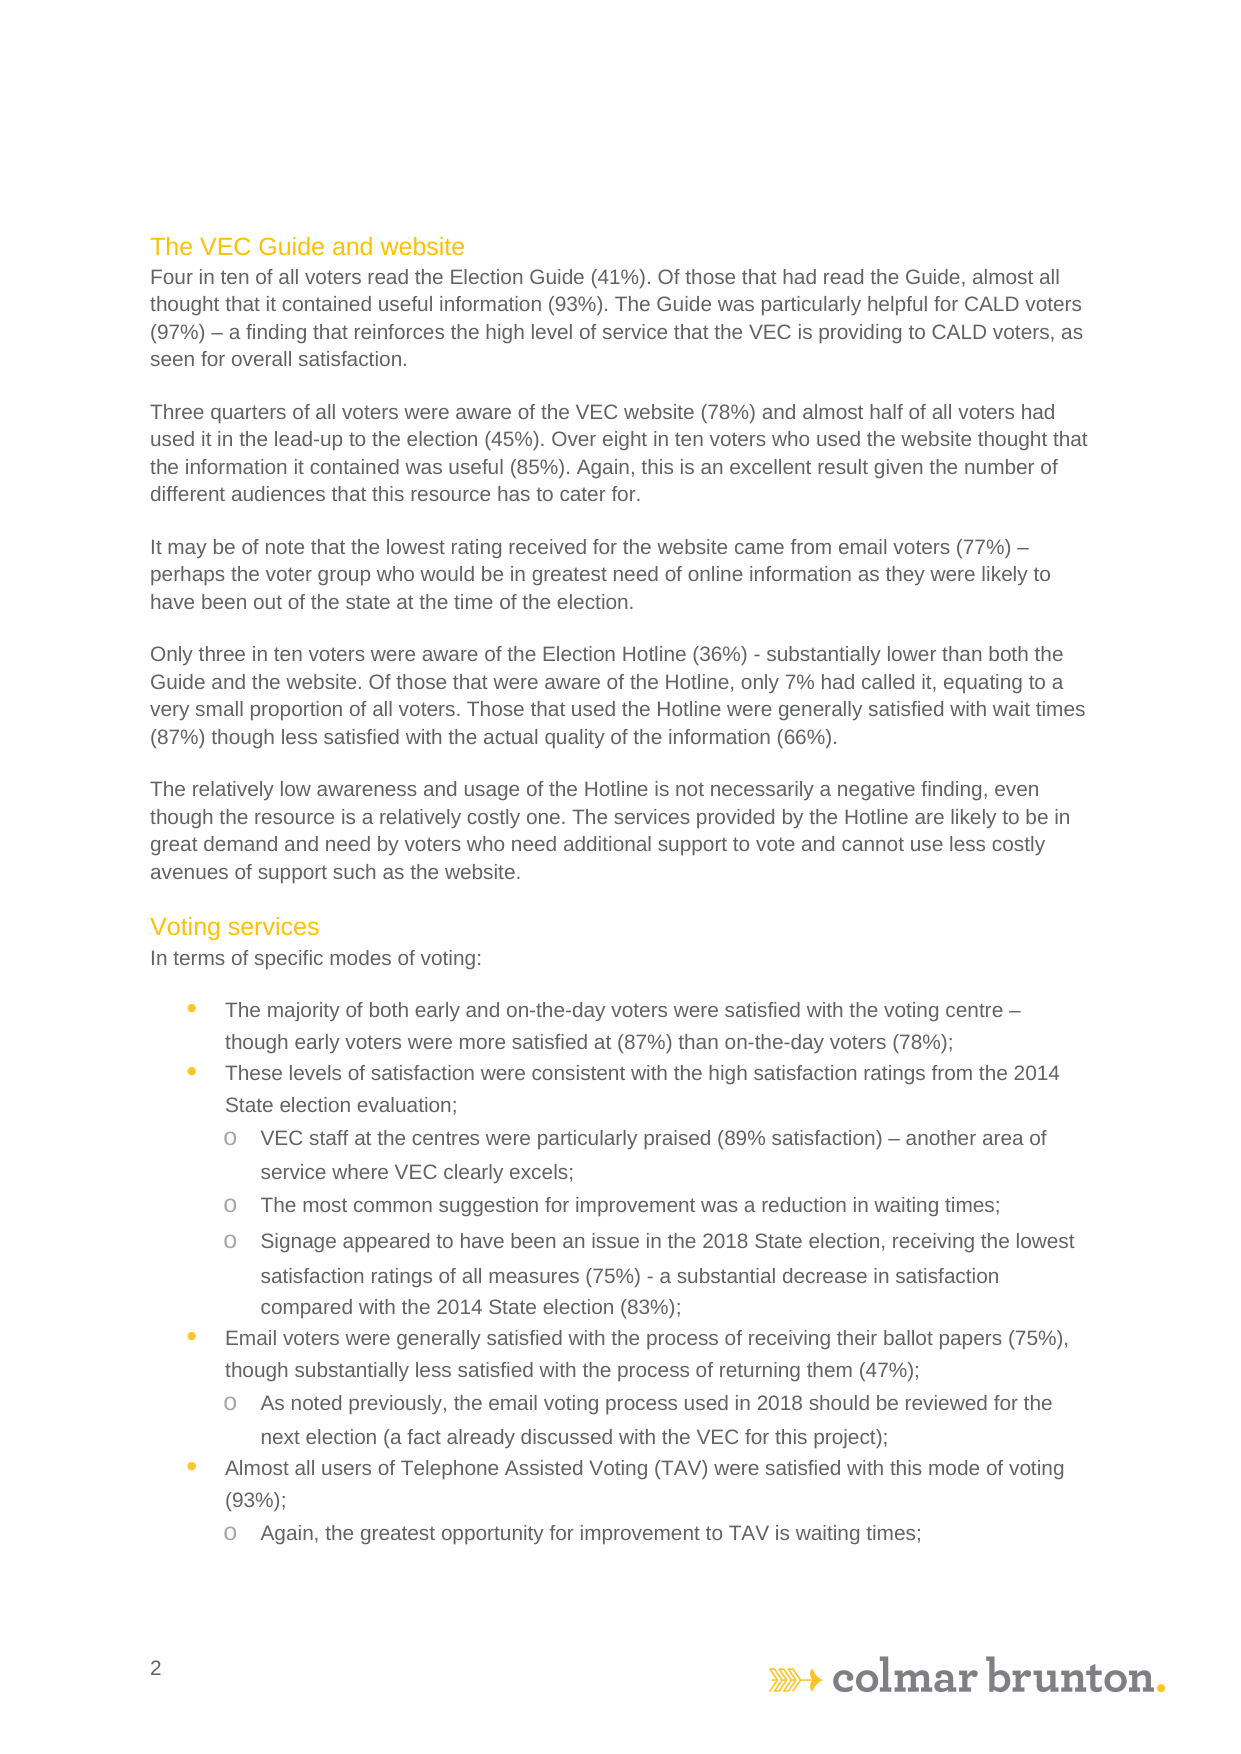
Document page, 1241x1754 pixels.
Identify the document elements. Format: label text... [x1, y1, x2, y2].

text Voting services [150, 912, 1090, 941]
text The relatively low awareness and usage of the Hotline is not necessarily a negative finding, even though the resource is a relatively costly one. The services provided by the Hotline are likely to be in great demand and need by voters who need additional support to vote and cannot use less costly avenues of support such as the website. [150, 777, 1090, 884]
text It may be of note that the lowest rating received for the website came from email voters (77%) – perhaps the voter group who would be in greatest need of online information as they were likely to have been out of the state at the time of the election. [150, 535, 1090, 614]
list Again, the greatest opportunity for improvement to TAV is waiting times; [223, 1519, 1090, 1547]
text Only three in ten voters were aware of the Election Hotline (36%) - substantially lower than both the Guide and the website. Of those that were aware of the Hotline, only 7% had called it, equating to a very small proportion of all voters. Those that used the Hotline were generally satisfied with wait times (87%) though less satisfied with the actual quality of the information (66%). [150, 642, 1090, 749]
text Email voters were generally satisfied with the process of receiving their ballot papers (75%), though substantially less satisfied with the process of returning them (47%); [187, 1326, 1090, 1382]
text In terms of specific modes of voting: [150, 945, 1090, 969]
text The VEC Guide and website [150, 232, 1090, 261]
picture [746, 1633, 1188, 1715]
list Signage appeared to have been an issue in the 2018 State election, receiving the lowest satisfaction ratings of all measures (75%) - a substantial decrease in satisfaction compared with the 2014 State election (83%); [223, 1228, 1090, 1318]
text Four in ten of all voters read the Election Guide (41%). Of those that had read the Guide, almost all thought that it contained useful information (93%). The Guide was particularly helpful for CALD voters (97%) – a finding that reinforces the high level of service that the VEC is providing to CALD voters, as seen for overall satisfaction. [150, 265, 1090, 371]
list VEC staff at the centres were particularly praised (89% satisfaction) – another area of service where VEC clearly excels; [223, 1124, 1090, 1184]
list The most common suggestion for improvement was a reduction in waiting times; [223, 1191, 1090, 1219]
text The majority of both early and on-the-day voters were satisfied with the voting centre – though early voters were more satisfied at (87%) than on-the-day voters (78%); [187, 998, 1090, 1054]
text Three quarters of all voters were aware of the VEC website (78%) and almost half of all voters had used it in the lead-up to the election (45%). Over eight in ten voters who used the website thought that the information it contained was useful (85%). Again, this is an excellent result given the number of different audiences that this resource has to cater for. [150, 400, 1090, 506]
text Almost all users of Telephone Assisted Voting (TAV) were satisfied with this mode of voting (93%); [187, 1456, 1090, 1512]
text These levels of satisfaction were consistent with the high satisfaction ratings from the 2014 State election evaluation; [187, 1061, 1090, 1117]
list As noted previously, the email voting process used in 2018 should be reviewed for the next election (a fact already discussed with the VEC for this project); [223, 1389, 1090, 1448]
